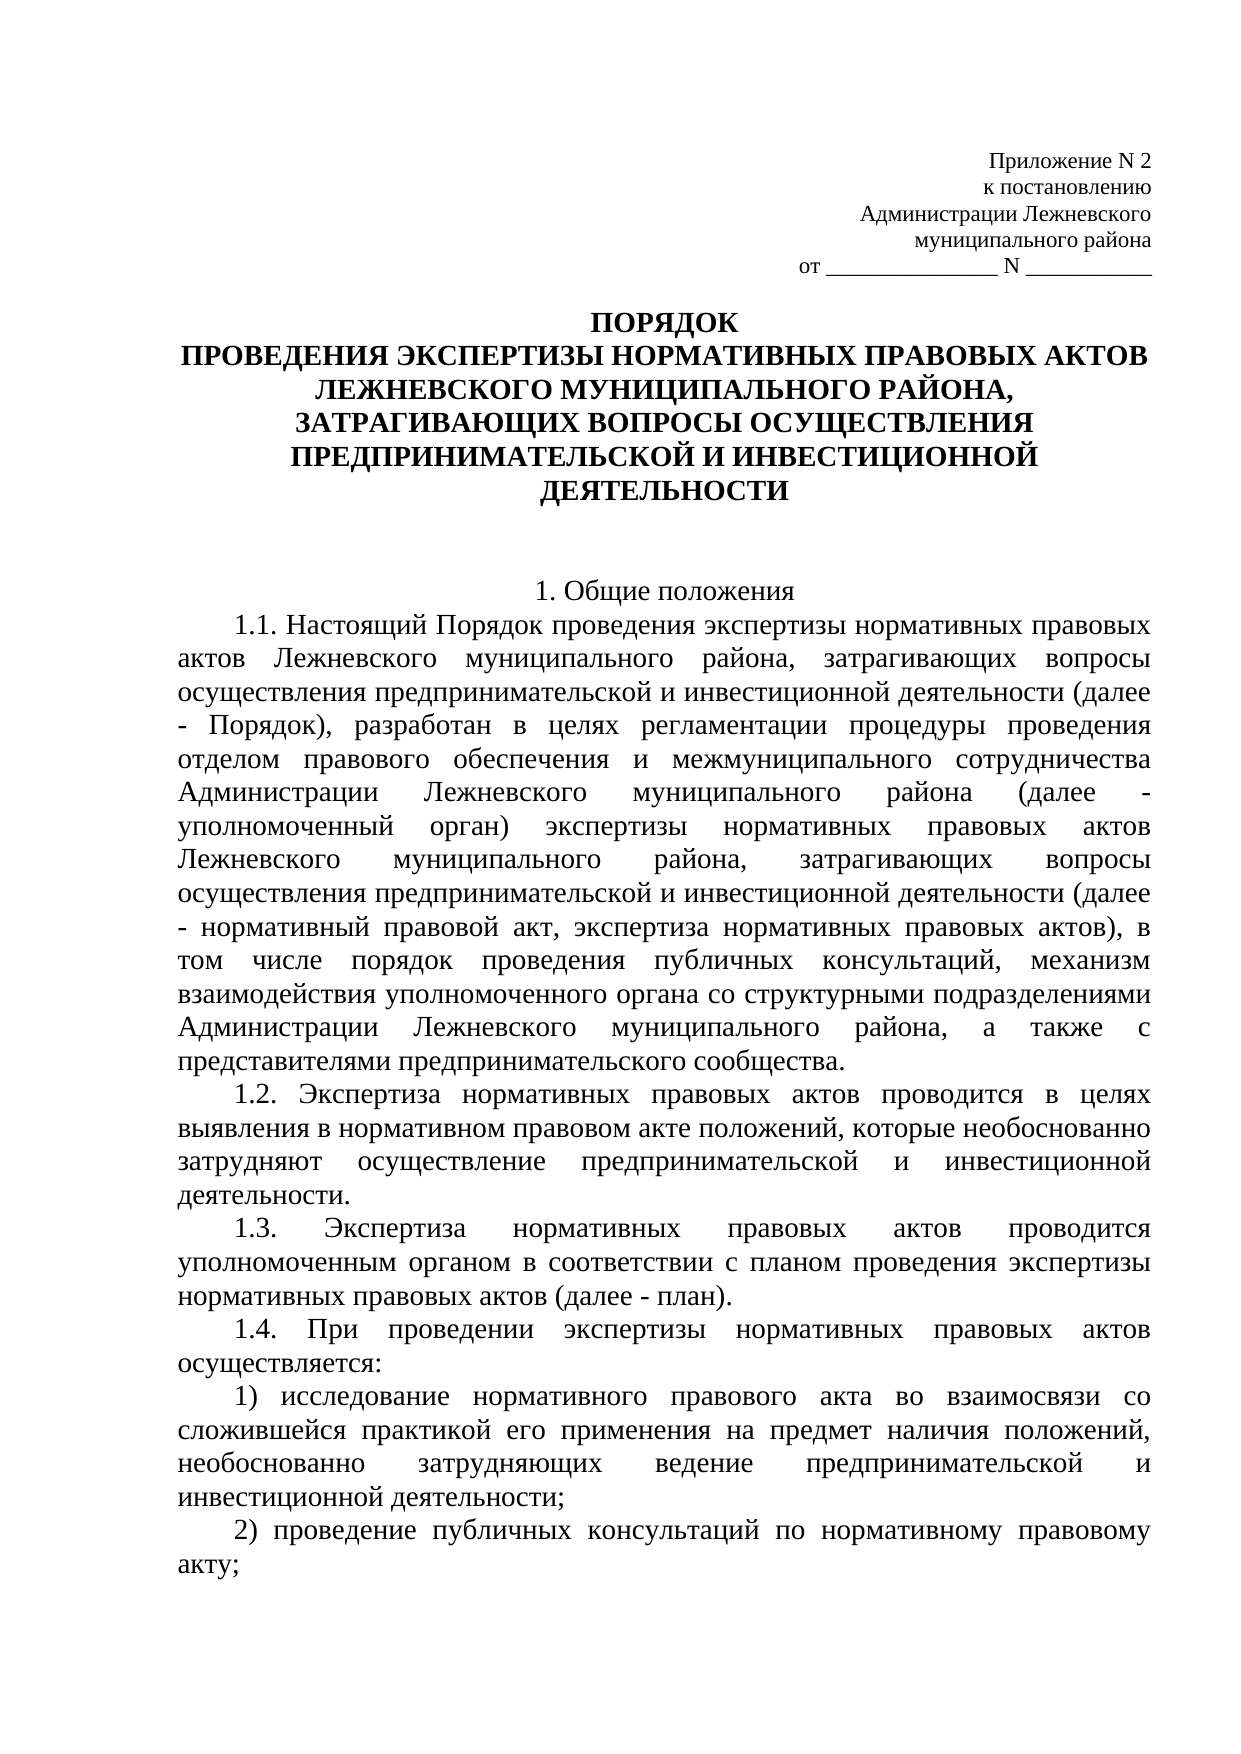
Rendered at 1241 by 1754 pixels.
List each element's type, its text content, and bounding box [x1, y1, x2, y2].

text от _______________ N ___________ [177, 252, 1152, 279]
text 1.3. Экспертиза нормативных правовых актов проводится уполномоченным органом в соответствии с планом проведения экспертизы нормативных правовых актов (далее - план). [177, 1211, 1152, 1311]
title ПОРЯДОК [177, 305, 1152, 338]
title ПРЕДПРИНИМАТЕЛЬСКОЙ И ИНВЕСТИЦИОННОЙ ДЕЯТЕЛЬНОСТИ [177, 439, 1152, 506]
text 1. Общие положения [177, 573, 1152, 607]
text муниципального района [177, 226, 1152, 252]
text 1.1. Настоящий Порядок проведения экспертизы нормативных правовых актов Лежневского муниципального района, затрагивающих вопросы осуществления предпринимательской и инвестиционной деятельности (далее - Порядок), разработан в целях регламентации процедуры проведения отделом правового обеспечения и межмуниципального сотрудничества Администрации Лежневского муниципального района (далее - уполномоченный орган) экспертизы нормативных правовых актов Лежневского муниципального района, затрагивающих вопросы осуществления предпринимательской и инвестиционной деятельности (далее - нормативный правовой акт, экспертиза нормативных правовых актов), в том числе порядок проведения публичных консультаций, механизм взаимодействия уполномоченного органа со структурными подразделениями Администрации Лежневского муниципального района, а также с представителями предпринимательского сообщества. [177, 607, 1152, 1076]
title ПРОВЕДЕНИЯ ЭКСПЕРТИЗЫ НОРМАТИВНЫХ ПРАВОВЫХ АКТОВ ЛЕЖНЕВСКОГО МУНИЦИПАЛЬНОГО РАЙОНА, ЗАТРАГИВАЮЩИХ ВОПРОСЫ ОСУЩЕСТВЛЕНИЯ [177, 338, 1152, 439]
text к постановлению [177, 173, 1152, 199]
text Приложение N 2 [177, 147, 1152, 173]
text Администрации Лежневского [177, 199, 1152, 226]
text 1.2. Экспертиза нормативных правовых актов проводится в целях выявления в нормативном правовом акте положений, которые необоснованно затрудняют осуществление предпринимательской и инвестиционной деятельности. [177, 1076, 1152, 1211]
text 1) исследование нормативного правового акта во взаимосвязи со сложившейся практикой его применения на предмет наличия положений, необоснованно затрудняющих ведение предпринимательской и инвестиционной деятельности; [177, 1378, 1152, 1512]
text 1.4. При проведении экспертизы нормативных правовых актов осуществляется: [177, 1311, 1152, 1378]
text 2) проведение публичных консультаций по нормативному правовому акту; [177, 1512, 1152, 1579]
